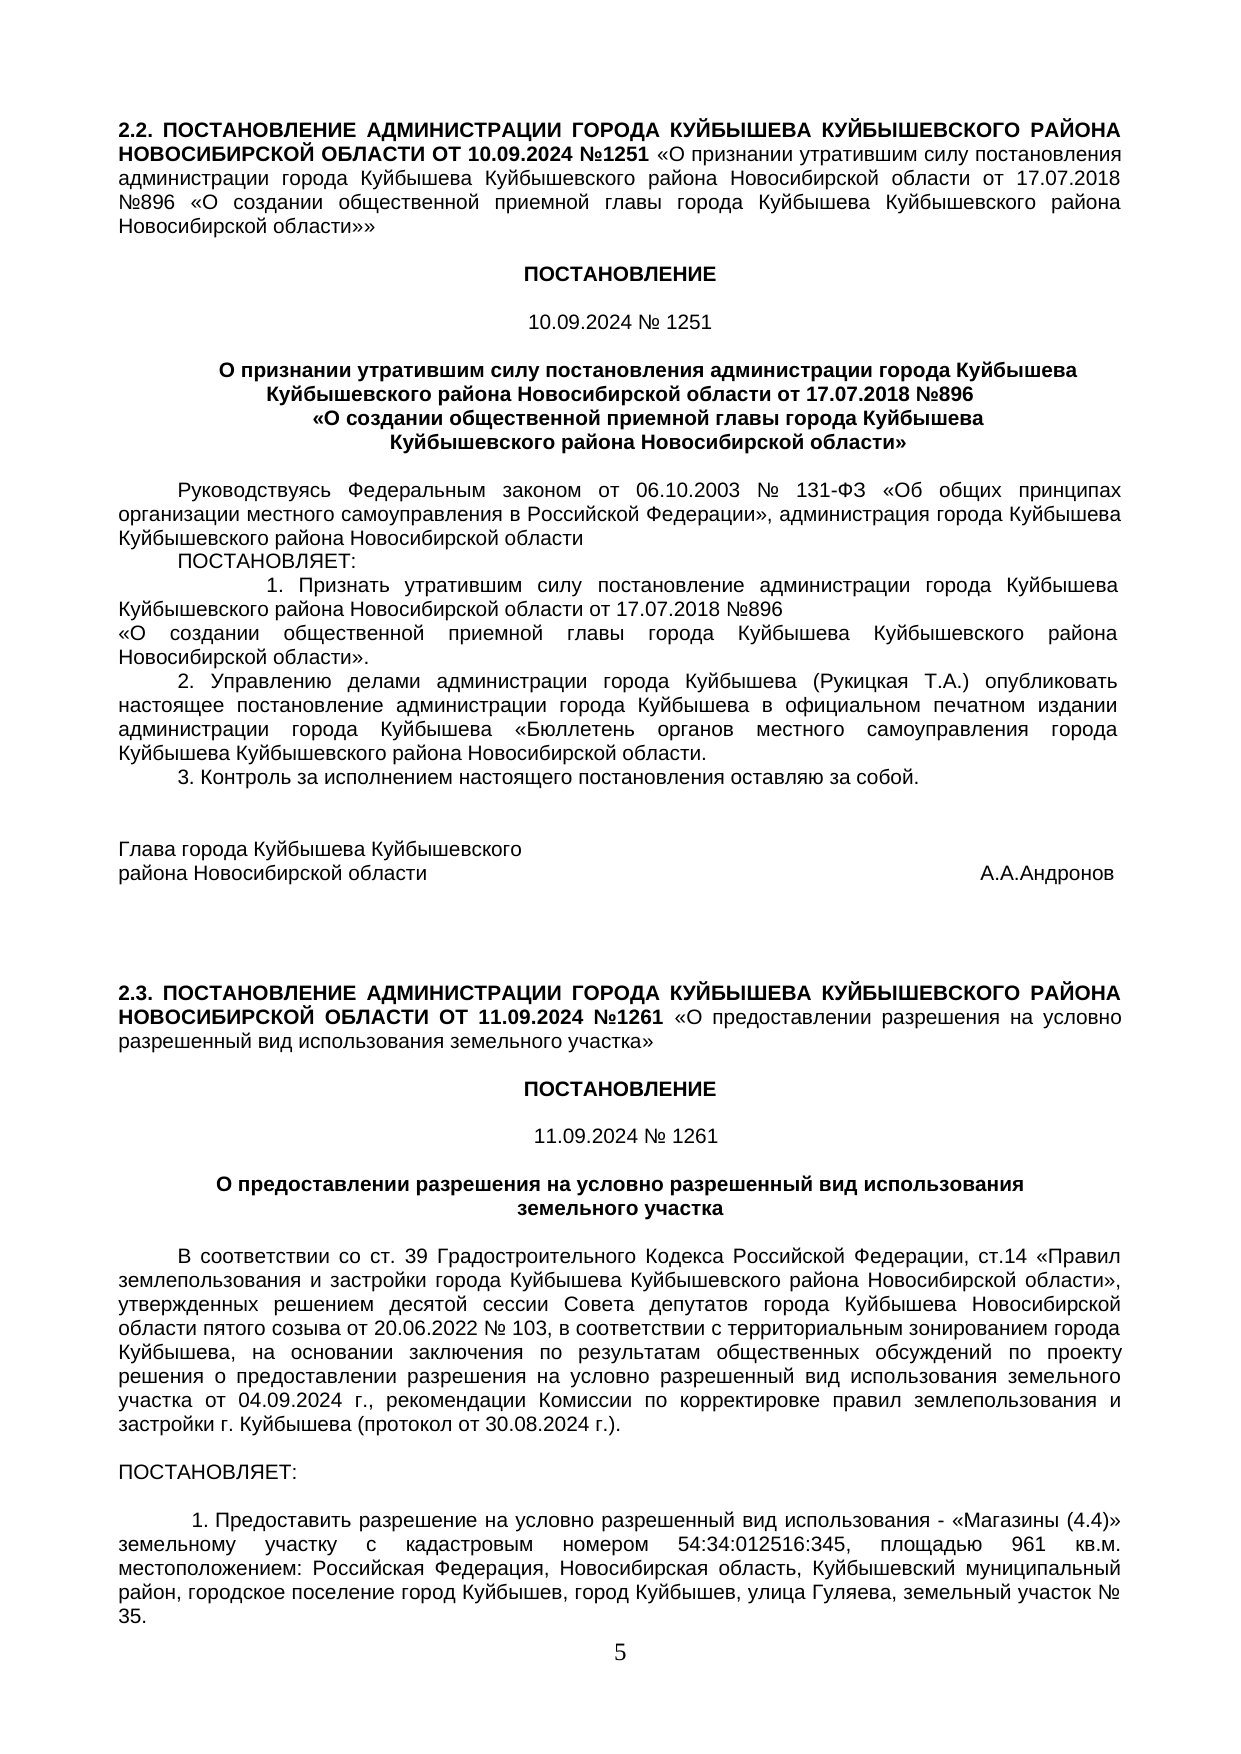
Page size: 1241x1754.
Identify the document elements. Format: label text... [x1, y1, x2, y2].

text Куйбышевского района Новосибирской области» [118, 429, 1122, 453]
text 1. Предоставить разрешение на условно разрешенный вид использования - «Магазины (4.4)» земельному участку с кадастровым номером 54:34:012516:345, площадью 961 кв.м. местоположением: Российская Федерация, Новосибирская область, Куйбышевский муниципальный район, городское поселение город Куйбышев, город Куйбышев, улица Гуляева, земельный участок № 35. [118, 1508, 1122, 1627]
text «О создании общественной приемной главы города Куйбышева Куйбышевского района Новосибирской области». [118, 621, 1118, 669]
text О предоставлении разрешения на условно разрешенный вид использования [118, 1172, 1122, 1196]
text ПОСТАНОВЛЯЕТ: [118, 549, 1122, 573]
text 2. Управлению делами администрации города Куйбышева (Рукицкая Т.А.) опубликовать настоящее постановление администрации города Куйбышева в официальном печатном издании администрации города Куйбышева «Бюллетень органов местного самоуправления города Куйбышева Куйбышевского района Новосибирской области. [118, 669, 1118, 765]
text Глава города Куйбышева Куйбышевского [118, 837, 1122, 861]
text В соответствии со ст. 39 Градостроительного Кодекса Российской Федерации, ст.14 «Правил землепользования и застройки города Куйбышева Куйбышевского района Новосибирской области», утвержденных решением десятой сессии Совета депутатов города Куйбышева Новосибирской области пятого созыва от 20.06.2022 № 103, в соответствии с территориальным зонированием города Куйбышева, на основании заключения по результатам общественных обсуждений по проекту решения о предоставлении разрешения на условно разрешенный вид использования земельного участка от 04.09.2024 г., рекомендации Комиссии по корректировке правил землепользования и застройки г. Куйбышева (протокол от 30.08.2024 г.). [118, 1244, 1122, 1436]
text 1. Признать утратившим силу постановление администрации города Куйбышева Куйбышевского района Новосибирской области от 17.07.2018 №896 [118, 573, 1118, 621]
text ПОСТАНОВЛЕНИЕ [118, 262, 1122, 286]
text 2.3. ПОСТАНОВЛЕНИЕ АДМИНИСТРАЦИИ ГОРОДА КУЙБЫШЕВА КУЙБЫШЕВСКОГО РАЙОНА НОВОСИБИРСКОЙ ОБЛАСТИ ОТ 11.09.2024 №1261 «О предоставлении разрешения на условно разрешенный вид использования земельного участка» [118, 981, 1122, 1052]
text земельного участка [118, 1196, 1122, 1220]
text 10.09.2024 № 1251 [118, 310, 1122, 334]
text О признании утратившим силу постановления администрации города Куйбышева Куйбышевского района Новосибирской области от 17.07.2018 №896 [118, 358, 1122, 406]
text Руководствуясь Федеральным законом от 06.10.2003 № 131-ФЗ «Об общих принципах организации местного самоуправления в Российской Федерации», администрация города Куйбышева Куйбышевского района Новосибирской области [118, 477, 1122, 549]
text 3. Контроль за исполнением настоящего постановления оставляю за собой. [118, 765, 1118, 789]
text «О создании общественной приемной главы города Куйбышева [118, 406, 1122, 429]
text 2.2. ПОСТАНОВЛЕНИЕ АДМИНИСТРАЦИИ ГОРОДА КУЙБЫШЕВА КУЙБЫШЕВСКОГО РАЙОНА НОВОСИБИРСКОЙ ОБЛАСТИ ОТ 10.09.2024 №1251 «О признании утратившим силу постановления администрации города Куйбышева Куйбышевского района Новосибирской области от 17.07.2018 №896 «О создании общественной приемной главы города Куйбышева Куйбышевского района Новосибирской области»» [118, 118, 1122, 238]
text ПОСТАНОВЛЕНИЕ [118, 1076, 1122, 1100]
text 11.09.2024 № 1261 [118, 1124, 1122, 1148]
text ПОСТАНОВЛЯЕТ: [118, 1460, 1122, 1508]
text района Новосибирской области А.А.Андронов [118, 861, 1122, 885]
